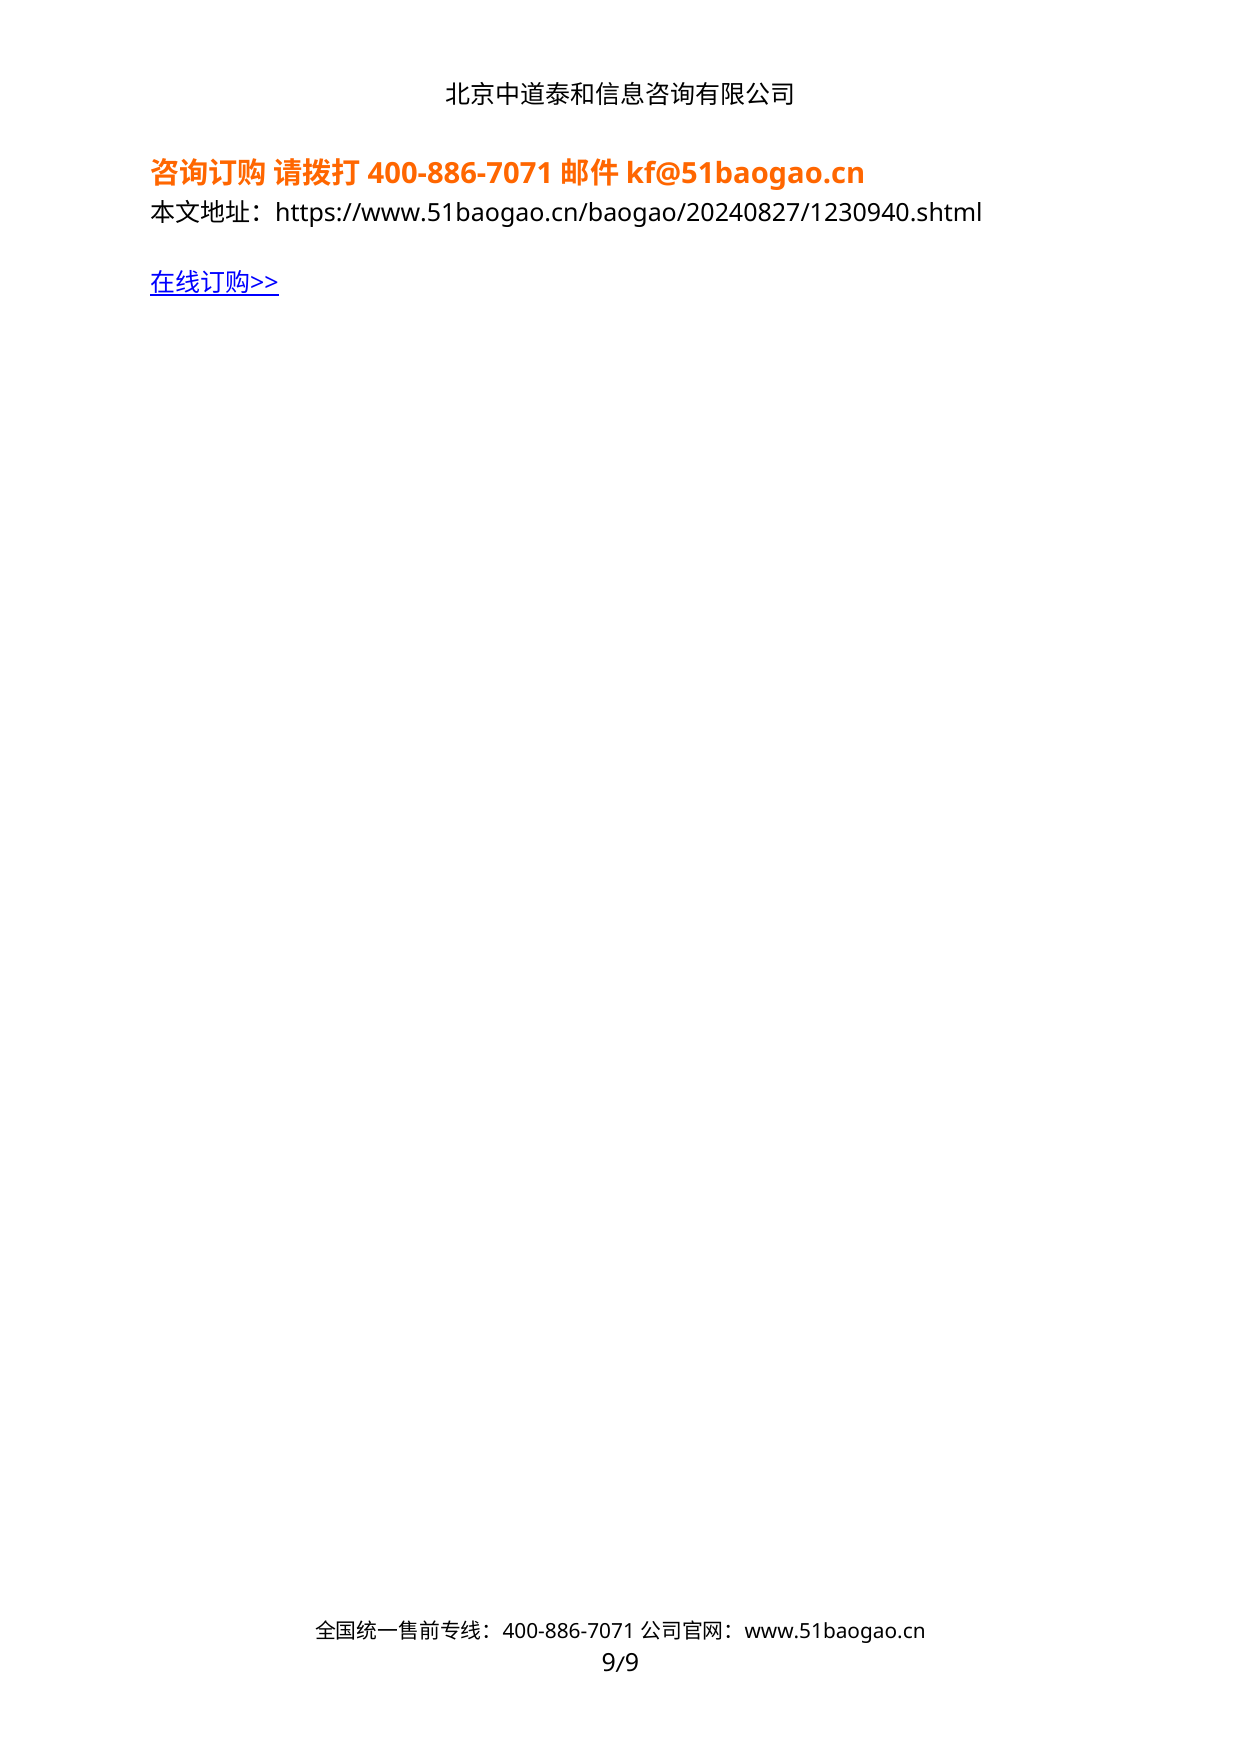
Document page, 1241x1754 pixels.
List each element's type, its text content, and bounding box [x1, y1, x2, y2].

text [150, 150, 1090, 229]
text 在线订购>> [150, 229, 1090, 299]
